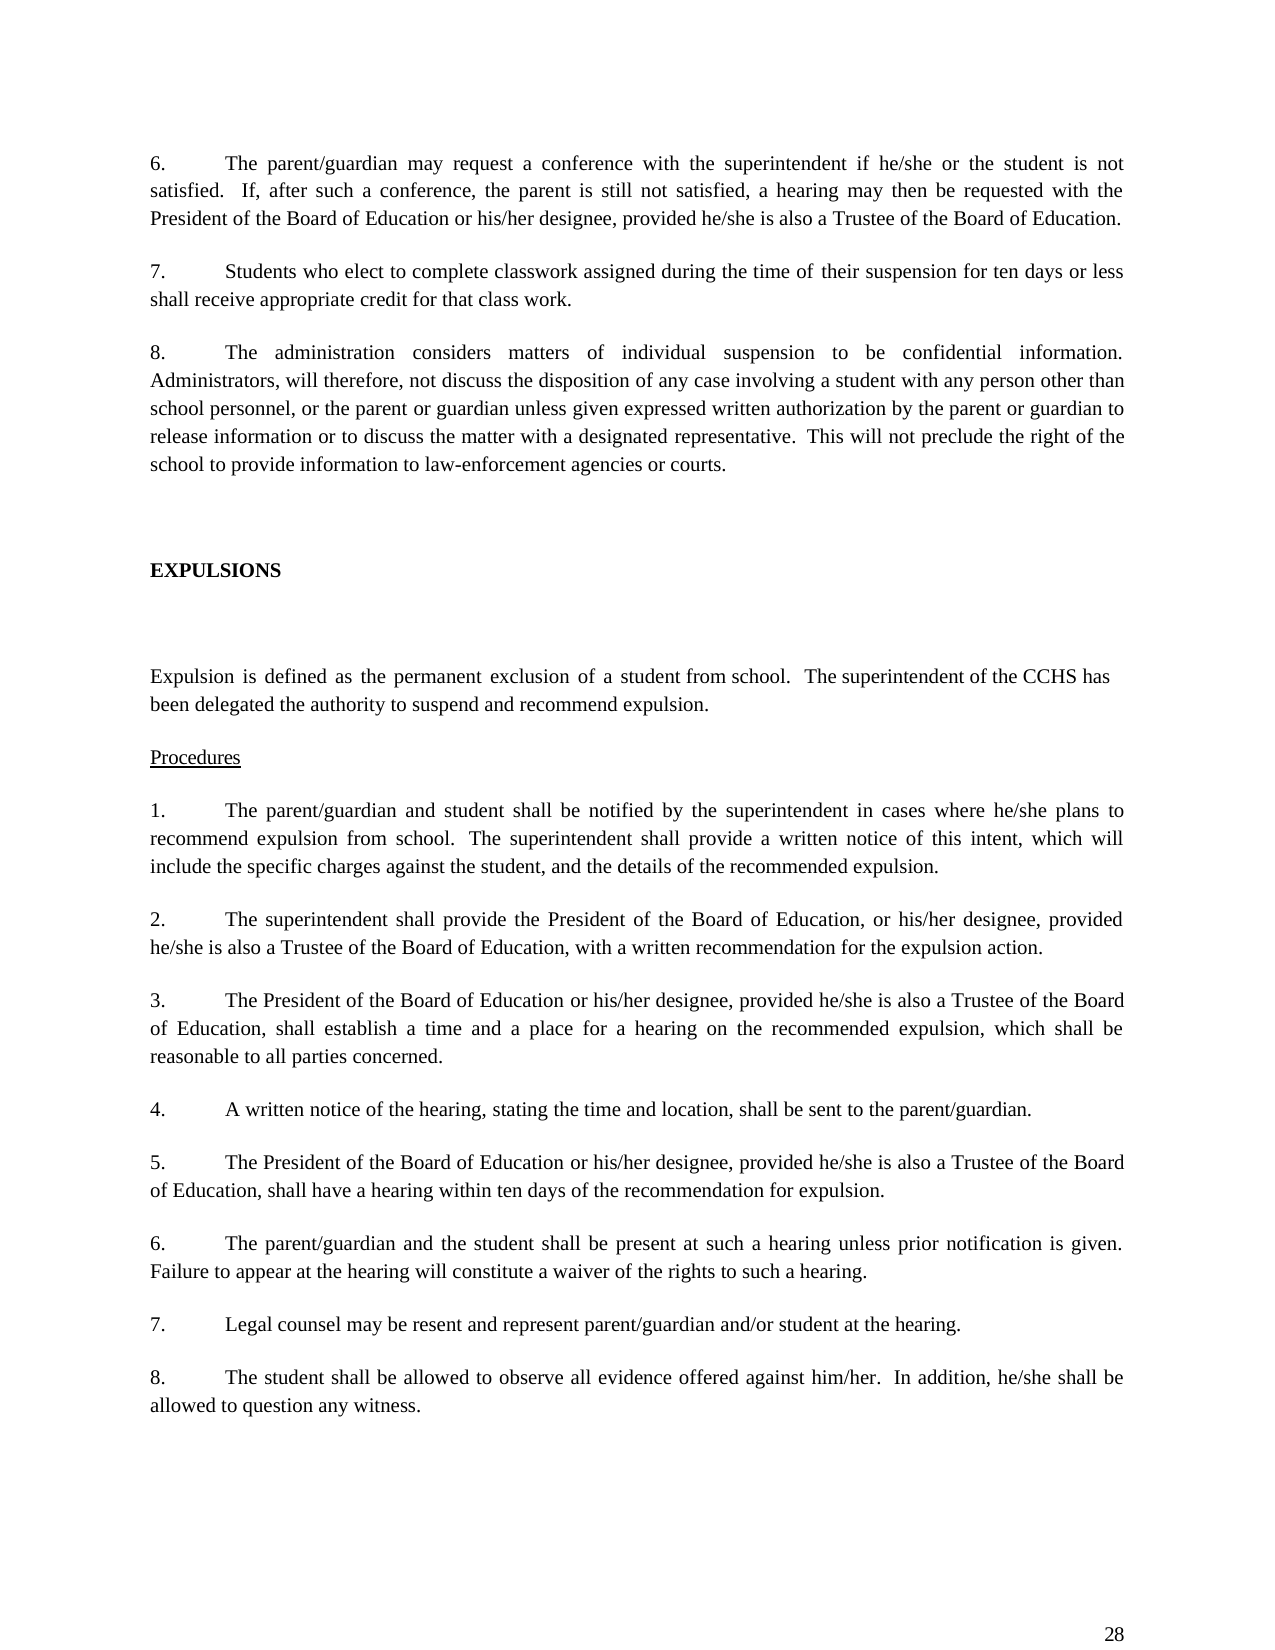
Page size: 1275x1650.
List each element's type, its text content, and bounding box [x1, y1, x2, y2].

list The superintendent shall provide the President of the Board of Education, or his/her designee, provided he/she is also a Trustee of the Board of Education, with a written recommendation for the expulsion action. [150, 907, 1125, 959]
list The parent/guardian may request a conference with the superintendent if he/she or the student is not satisfied. If, after such a conference, the parent is still not satisfied, a hearing may then be requested with the President of the Board of Education or his/her designee, provided he/she is also a Trustee of the Board of Education. [150, 151, 1125, 230]
list The parent/guardian and student shall be notified by the superintendent in cases where he/she plans to recommend expulsion from school. The superintendent shall provide a written notice of this intent, which will include the specific charges against the student, and the details of the recommended expulsion. [150, 798, 1125, 878]
list The parent/guardian and the student shall be present at such a hearing unless prior notification is given. Failure to appear at the hearing will constitute a waiver of the rights to such a hearing. [150, 1231, 1124, 1283]
list The student shall be allowed to observe all evidence offered against him/her. In addition, he/she shall be allowed to question any witness. [150, 1365, 1124, 1417]
subtitle EXPULSIONS [150, 558, 1137, 582]
list The President of the Board of Education or his/her designee, provided he/she is also a Trustee of the Board of Education, shall establish a time and a place for a hearing on the recommended expulsion, which shall be reasonable to all parties concerned. [150, 988, 1125, 1068]
text Expulsion is defined as the permanent exclusion of a student from school. The superintendent of the CCHS has been delegated the authority to suspend and recommend expulsion. [150, 664, 1137, 716]
list The President of the Board of Education or his/her designee, provided he/she is also a Trustee of the Board of Education, shall have a hearing within ten days of the recommendation for expulsion. [150, 1150, 1125, 1202]
list Students who elect to complete classwork assigned during the time of their suspension for ten days or less shall receive appropriate credit for that class work. [150, 259, 1124, 311]
text Procedures [150, 745, 1137, 769]
list Legal counsel may be resent and represent parent/guardian and/or student at the hearing. [150, 1312, 1137, 1336]
list The administration considers matters of individual suspension to be confidential information. Administrators, will therefore, not discuss the disposition of any case involving a student with any person other than school personnel, or the parent or guardian unless given expressed written authorization by the parent or guardian to release information or to discuss the matter with a designated representative. This will not preclude the right of the school to provide information to law-enforcement agencies or courts. [150, 340, 1124, 476]
list A written notice of the hearing, stating the time and location, shall be sent to the parent/guardian. [150, 1097, 1137, 1121]
